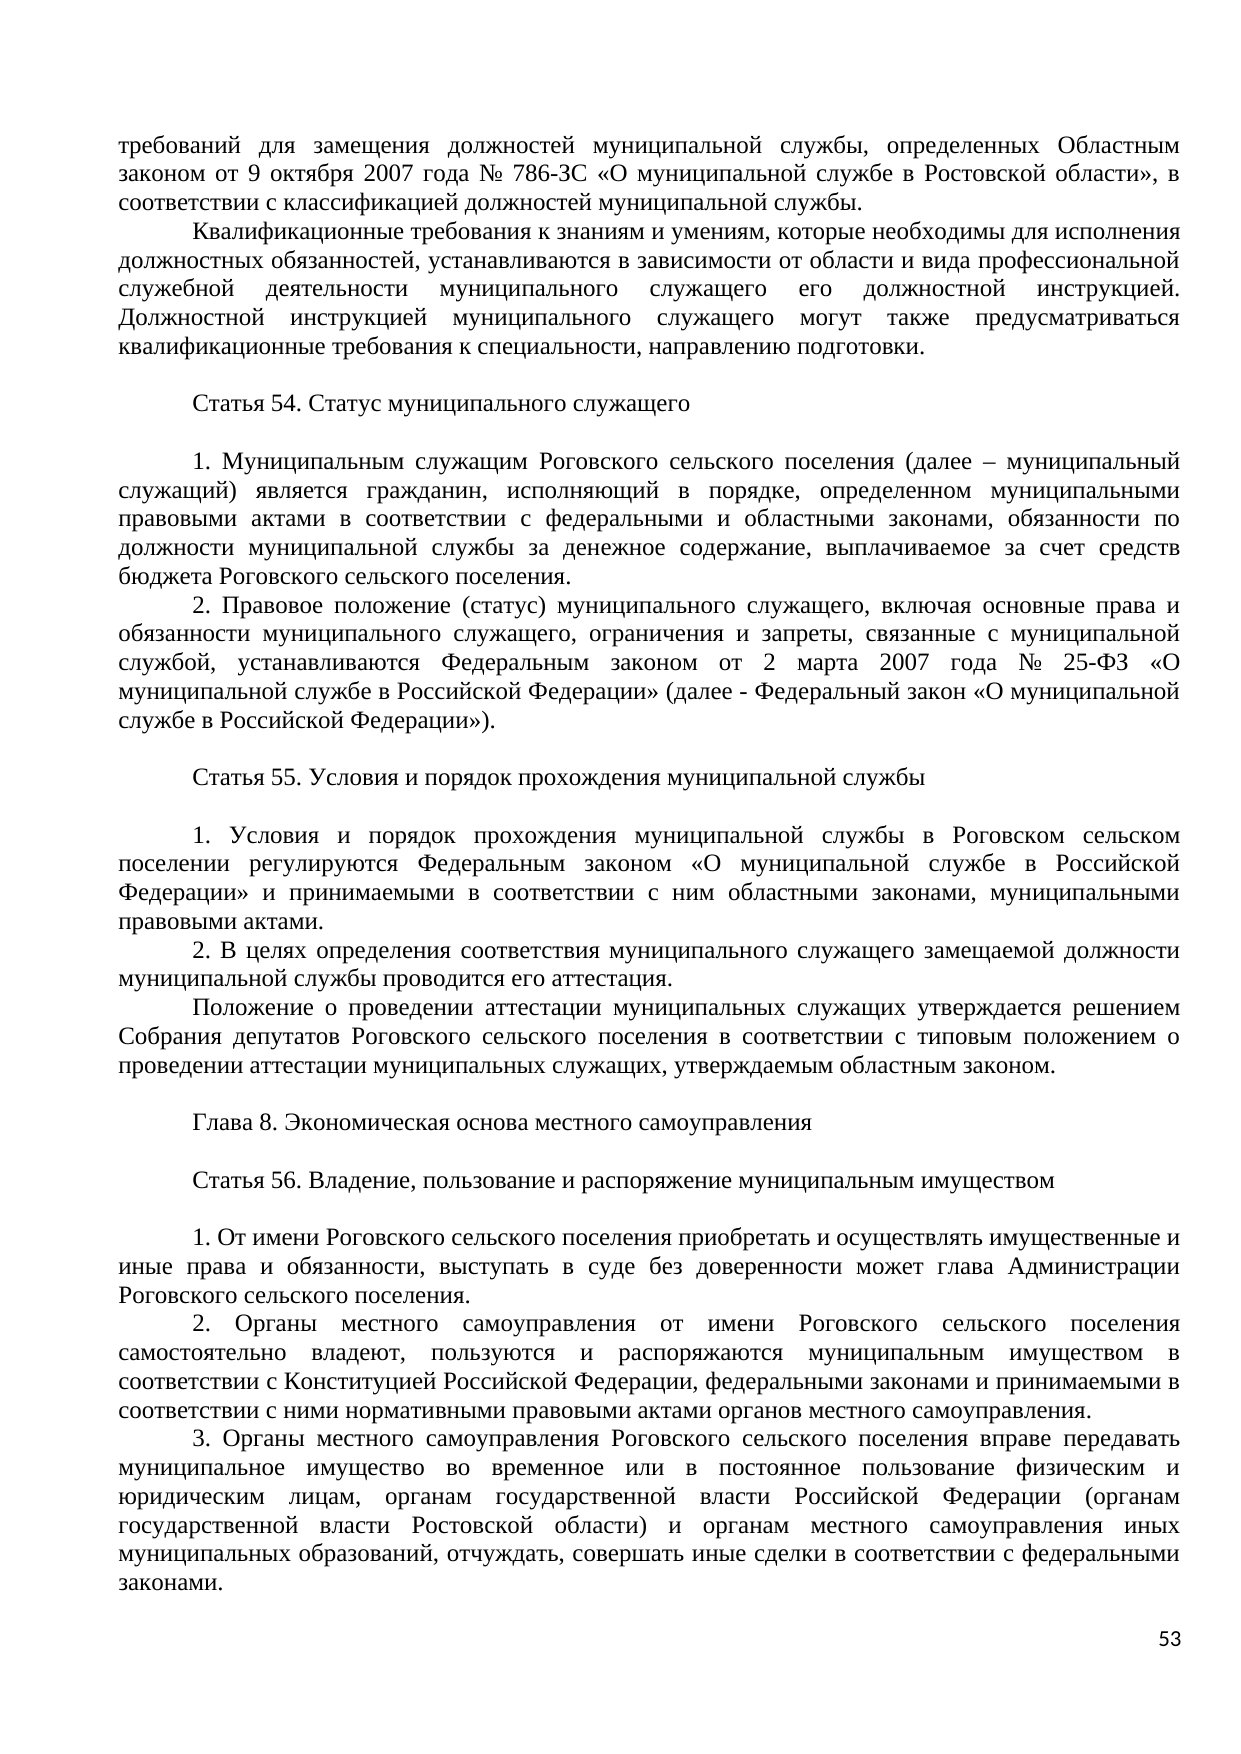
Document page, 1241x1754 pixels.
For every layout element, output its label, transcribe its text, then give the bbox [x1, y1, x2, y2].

text Статья 54. Статус муниципального служащего [118, 388, 1181, 417]
text Статья 56. Владение, пользование и распоряжение муниципальным имуществом [118, 1165, 1181, 1193]
text 1. От имени Роговского сельского поселения приобретать и осуществлять имущественные и иные права и обязанности, выступать в суде без доверенности может глава Администрации Роговского сельского поселения. [118, 1222, 1181, 1308]
text 1. Условия и порядок прохождения муниципальной службы в Роговском сельском поселении регулируются Федеральным законом «О муниципальной службе в Российской Федерации» и принимаемыми в соответствии с ним областными законами, муниципальными правовыми актами. [118, 820, 1181, 935]
text Положение о проведении аттестации муниципальных служащих утверждается решением Собрания депутатов Роговского сельского поселения в соответствии с типовым положением о проведении аттестации муниципальных служащих, утверждаемым областным законом. [118, 992, 1181, 1078]
text Глава 8. Экономическая основа местного самоуправления [118, 1107, 1181, 1136]
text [118, 130, 1181, 216]
text 2. Органы местного самоуправления от имени Роговского сельского поселения самостоятельно владеют, пользуются и распоряжаются муниципальным имуществом в соответствии с Конституцией Российской Федерации, федеральными законами и принимаемыми в соответствии с ними нормативными правовыми актами органов местного самоуправления. [118, 1308, 1181, 1423]
text Квалификационные требования к знаниям и умениям, которые необходимы для исполнения должностных обязанностей, устанавливаются в зависимости от области и вида профессиональной служебной деятельности муниципального служащего его должностной инструкцией. Должностной инструкцией муниципального служащего могут также предусматриваться квалификационные требования к специальности, направлению подготовки. [118, 216, 1181, 360]
text 2. Правовое положение (статус) муниципального служащего, включая основные права и обязанности муниципального служащего, ограничения и запреты, связанные с муниципальной службой, устанавливаются Федеральным законом от 2 марта 2007 года № 25-ФЗ «О муниципальной службе в Российской Федерации» (далее - Федеральный закон «О муниципальной службе в Российской Федерации»). [118, 590, 1181, 733]
text 2. В целях определения соответствия муниципального служащего замещаемой должности муниципальной службы проводится его аттестация. [118, 935, 1181, 992]
text Статья 55. Условия и порядок прохождения муниципальной службы [118, 762, 1181, 791]
text 1. Муниципальным служащим Роговского сельского поселения (далее – муниципальный служащий) является гражданин, исполняющий в порядке, определенном муниципальными правовыми актами в соответствии с федеральными и областными законами, обязанности по должности муниципальной службы за денежное содержание, выплачиваемое за счет средств бюджета Роговского сельского поселения. [118, 446, 1181, 590]
text 3. Органы местного самоуправления Роговского сельского поселения вправе передавать муниципальное имущество во временное или в постоянное пользование физическим и юридическим лицам, органам государственной власти Российской Федерации (органам государственной власти Ростовской области) и органам местного самоуправления иных муниципальных образований, отчуждать, совершать иные сделки в соответствии с федеральными законами. [118, 1423, 1181, 1596]
